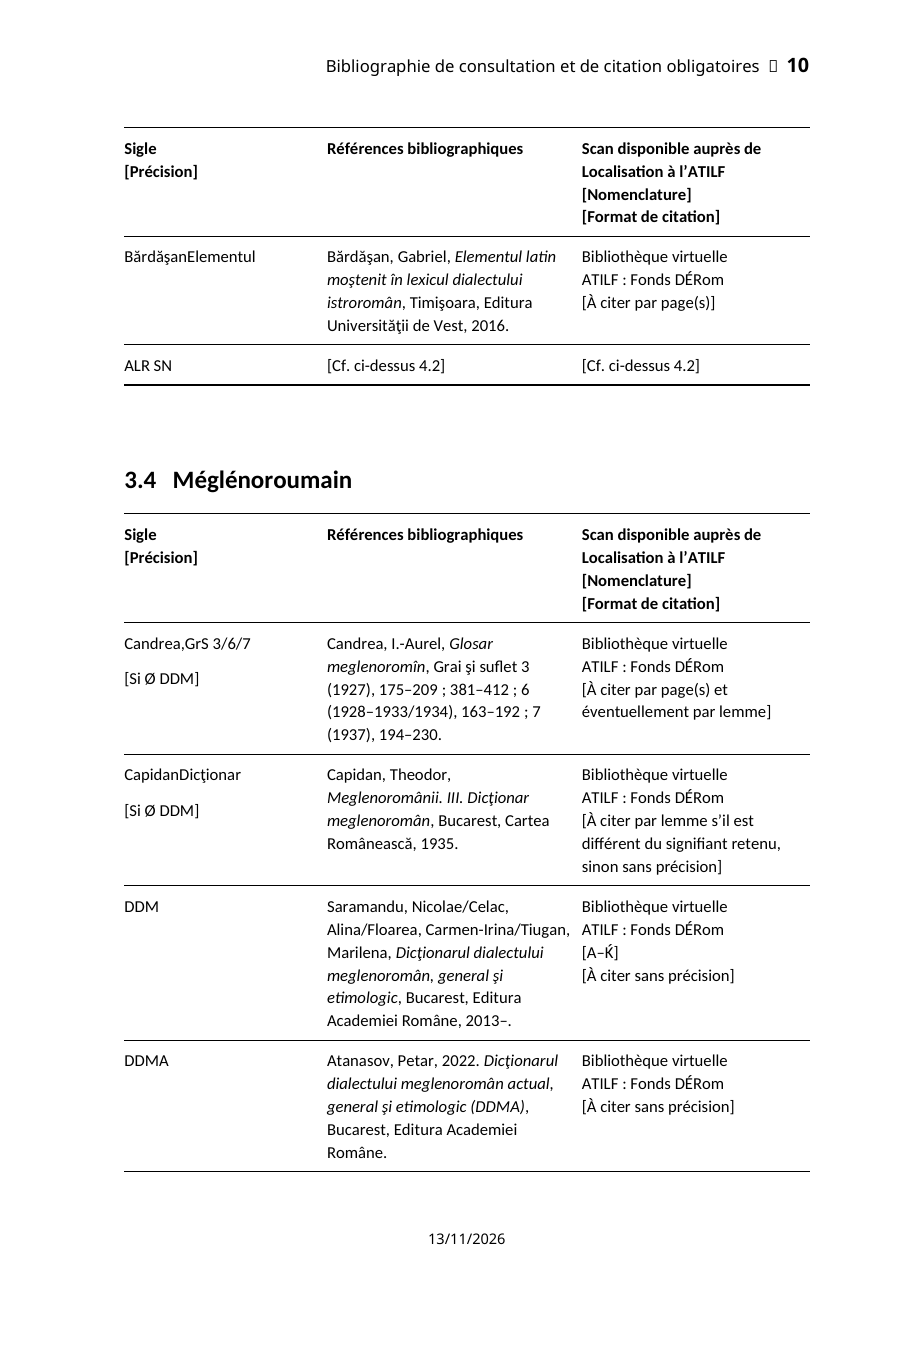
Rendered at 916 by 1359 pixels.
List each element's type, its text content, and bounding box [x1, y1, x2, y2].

table_cell [Cf. ci-dessus 4.2] [582, 345, 809, 384]
table_cell Candrea,GrS 3/6/7 [Si Ø DDM] [124, 623, 327, 753]
table_cell CapidanDicţionar [Si Ø DDM] [124, 755, 327, 885]
table_cell Atanasov, Petar, 2022. Dicţionarul dialectului meglenoromân actual, general şi etimologic (DDMA), Bucarest, Editura Academiei Române. [327, 1041, 582, 1171]
table_cell BărdăşanElementul [124, 237, 327, 344]
table_cell Candrea, I.-Aurel, Glosar meglenoromîn, Grai şi suflet 3 (1927), 175–209 ; 381–412 ; 6 (1928–1933/1934), 163–192 ; 7 (1937), 194–230. [327, 623, 582, 753]
table_cell Bibliothèque virtuelle ATILF : Fonds DÉRom [À citer par page(s) et éventuellement par lemme] [582, 623, 809, 753]
text Méglénoroumain [124, 463, 809, 494]
table_cell DDMA [124, 1041, 327, 1171]
table_cell ALR SN [124, 345, 327, 384]
table_cell Bibliothèque virtuelle ATILF : Fonds DÉRom [A–Ḱ] [À citer sans précision] [582, 886, 809, 1039]
table_cell Bărdăşan, Gabriel, Elementul latin moştenit în lexicul dialectului istroromân, Timişoara, Editura Universităţii de Vest, 2016. [327, 237, 582, 344]
table_cell Saramandu, Nicolae/Celac, Alina/Floarea, Carmen-Irina/Tiugan, Marilena, Dicţionarul dialectului meglenoromân, general şi etimologic, Bucarest, Editura Academiei Române, 2013–. [327, 886, 582, 1039]
table_cell Bibliothèque virtuelle ATILF : Fonds DÉRom [À citer sans précision] [582, 1041, 809, 1171]
table_header Références bibliographiques [327, 514, 582, 622]
table_cell Bibliothèque virtuelle ATILF : Fonds DÉRom [À citer par page(s)] [582, 237, 809, 344]
table_header Sigle [Précision] [124, 514, 327, 622]
table_header Sigle [Précision] [124, 128, 327, 236]
table_cell [Cf. ci-dessus 4.2] [327, 345, 582, 384]
table_cell Bibliothèque virtuelle ATILF : Fonds DÉRom [À citer par lemme s’il est différent du signifiant retenu, sinon sans précision] [582, 755, 809, 885]
table_header Scan disponible auprès de Localisation à l’ATILF [Nomenclature] [Format de citation] [582, 514, 809, 622]
table_header Scan disponible auprès de Localisation à l’ATILF [Nomenclature] [Format de citation] [582, 128, 809, 236]
table_cell DDM [124, 886, 327, 1039]
table_cell Capidan, Theodor, Meglenoromânii. III. Dicţionar meglenoromân, Bucarest, Cartea Românească, 1935. [327, 755, 582, 885]
table_header Références bibliographiques [327, 128, 582, 236]
